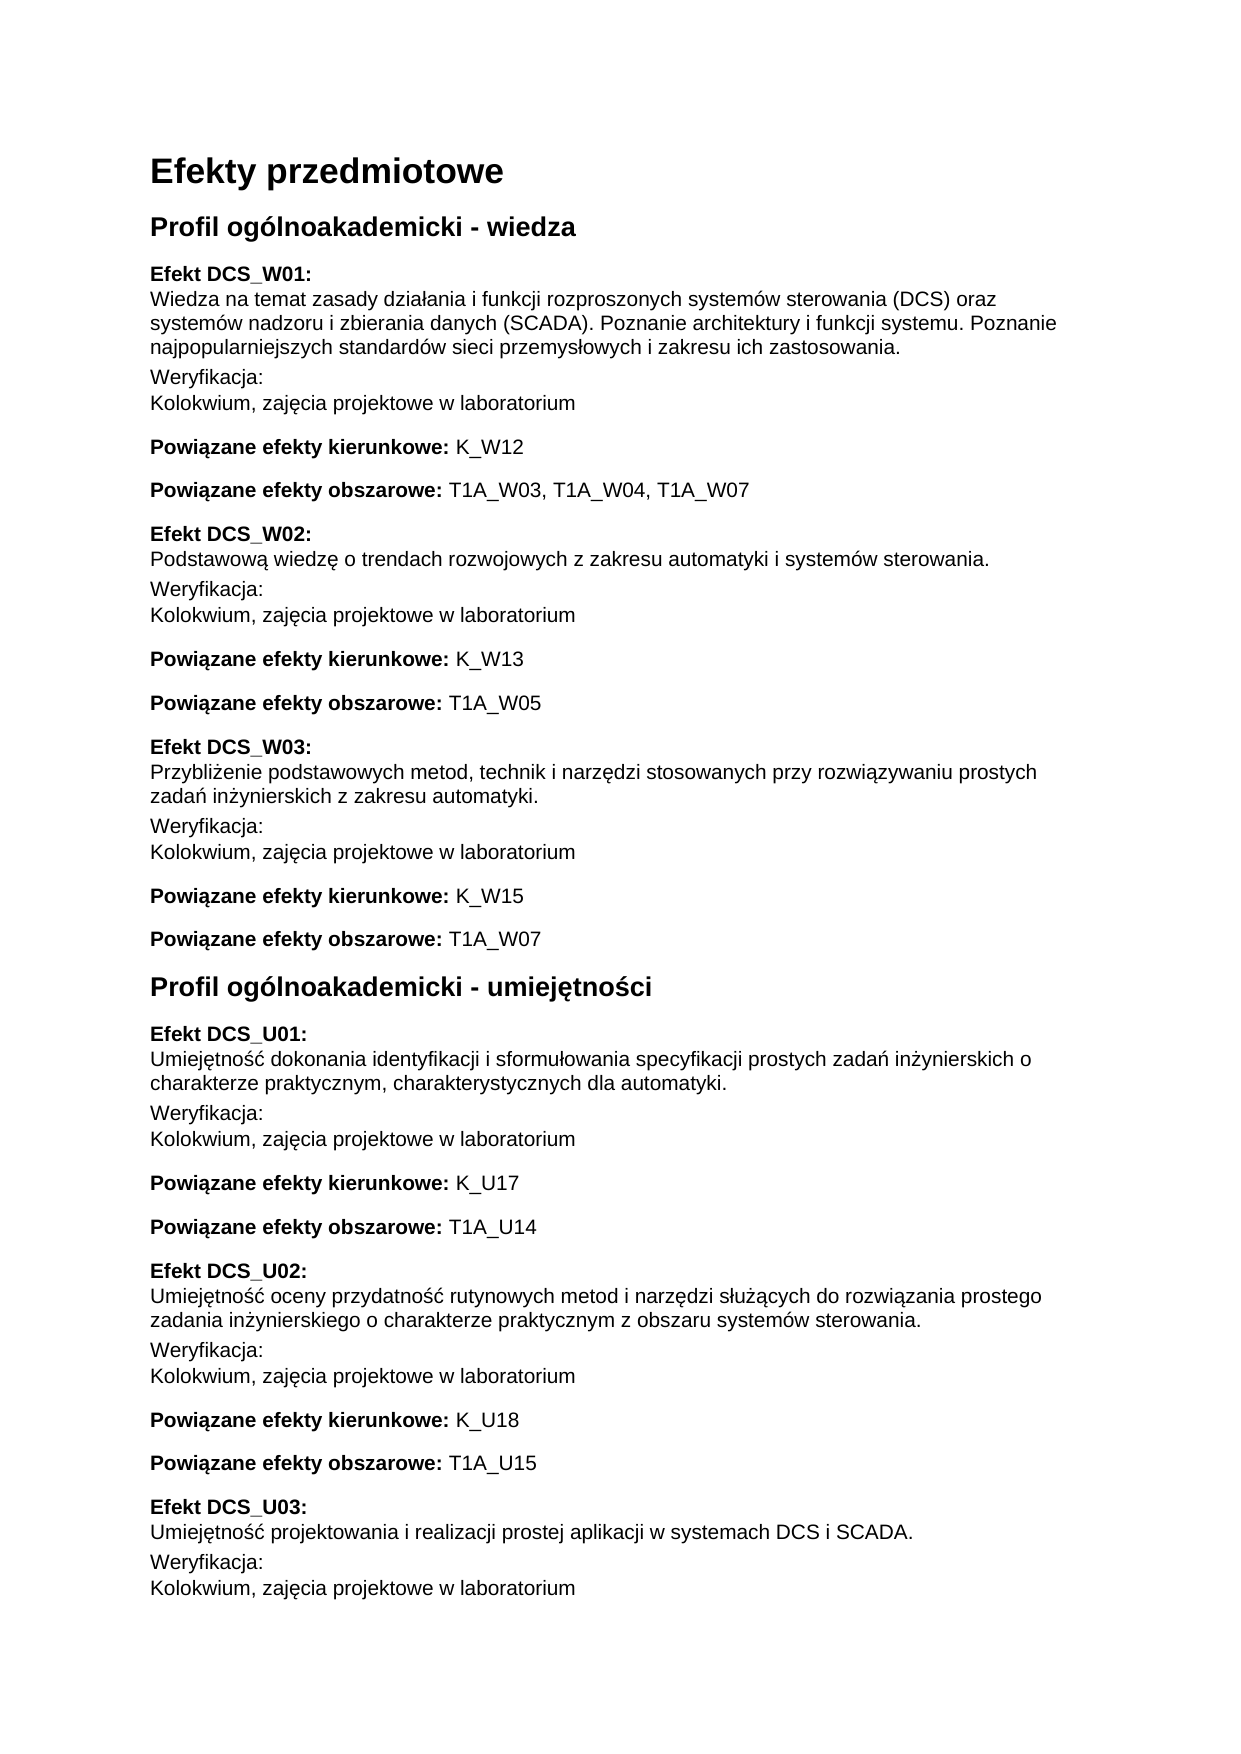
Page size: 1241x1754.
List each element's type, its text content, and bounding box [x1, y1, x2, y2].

text Umiejętność projektowania i realizacji prostej aplikacji w systemach DCS i SCADA. [150, 1520, 1090, 1544]
text Wiedza na temat zasady działania i funkcji rozproszonych systemów sterowania (DCS) oraz systemów nadzoru i zbierania danych (SCADA). Poznanie architektury i funkcji systemu. Poznanie najpopularniejszych standardów sieci przemysłowych i zakresu ich zastosowania. [150, 287, 1090, 358]
text Kolokwium, zajęcia projektowe w laboratorium [150, 391, 1090, 415]
text Efekt DCS_U01: [150, 1022, 1090, 1046]
text Powiązane efekty obszarowe: T1A_W03, T1A_W04, T1A_W07 [150, 478, 1090, 502]
text Powiązane efekty kierunkowe: K_U17 [150, 1171, 1090, 1195]
text Kolokwium, zajęcia projektowe w laboratorium [150, 1576, 1090, 1600]
text Efekt DCS_U03: [150, 1495, 1090, 1519]
text Weryfikacja: [150, 1550, 1090, 1574]
text Podstawową wiedzę o trendach rozwojowych z zakresu automatyki i systemów sterowania. [150, 547, 1090, 571]
text Powiązane efekty kierunkowe: K_U18 [150, 1407, 1090, 1431]
text Powiązane efekty kierunkowe: K_W15 [150, 883, 1090, 907]
text Efekt DCS_W02: [150, 522, 1090, 546]
text Efekt DCS_W03: [150, 734, 1090, 758]
text Umiejętność dokonania identyfikacji i sformułowania specyfikacji prostych zadań inżynierskich o charakterze praktycznym, charakterystycznych dla automatyki. [150, 1047, 1090, 1095]
subtitle Profil ogólnoakademicki - wiedza [150, 211, 1090, 242]
text Powiązane efekty kierunkowe: K_W12 [150, 434, 1090, 458]
text Kolokwium, zajęcia projektowe w laboratorium [150, 603, 1090, 627]
text Efekt DCS_W01: [150, 262, 1090, 286]
text Weryfikacja: [150, 577, 1090, 601]
text Powiązane efekty kierunkowe: K_W13 [150, 647, 1090, 671]
text Powiązane efekty obszarowe: T1A_W05 [150, 691, 1090, 715]
text Przybliżenie podstawowych metod, technik i narzędzi stosowanych przy rozwiązywaniu prostych zadań inżynierskich z zakresu automatyki. [150, 759, 1090, 807]
subtitle Profil ogólnoakademicki - umiejętności [150, 971, 1090, 1002]
text Weryfikacja: [150, 1101, 1090, 1125]
text Umiejętność oceny przydatność rutynowych metod i narzędzi służących do rozwiązania prostego zadania inżynierskiego o charakterze praktycznym z obszaru systemów sterowania. [150, 1283, 1090, 1331]
text Efekt DCS_U02: [150, 1258, 1090, 1282]
text Weryfikacja: [150, 365, 1090, 389]
text Powiązane efekty obszarowe: T1A_U14 [150, 1215, 1090, 1239]
subtitle Efekty przedmiotowe [150, 150, 1090, 191]
text Powiązane efekty obszarowe: T1A_W07 [150, 927, 1090, 951]
text Weryfikacja: [150, 814, 1090, 838]
text Powiązane efekty obszarowe: T1A_U15 [150, 1451, 1090, 1475]
text Kolokwium, zajęcia projektowe w laboratorium [150, 1127, 1090, 1151]
text Kolokwium, zajęcia projektowe w laboratorium [150, 1364, 1090, 1388]
text Weryfikacja: [150, 1338, 1090, 1362]
text Kolokwium, zajęcia projektowe w laboratorium [150, 840, 1090, 864]
